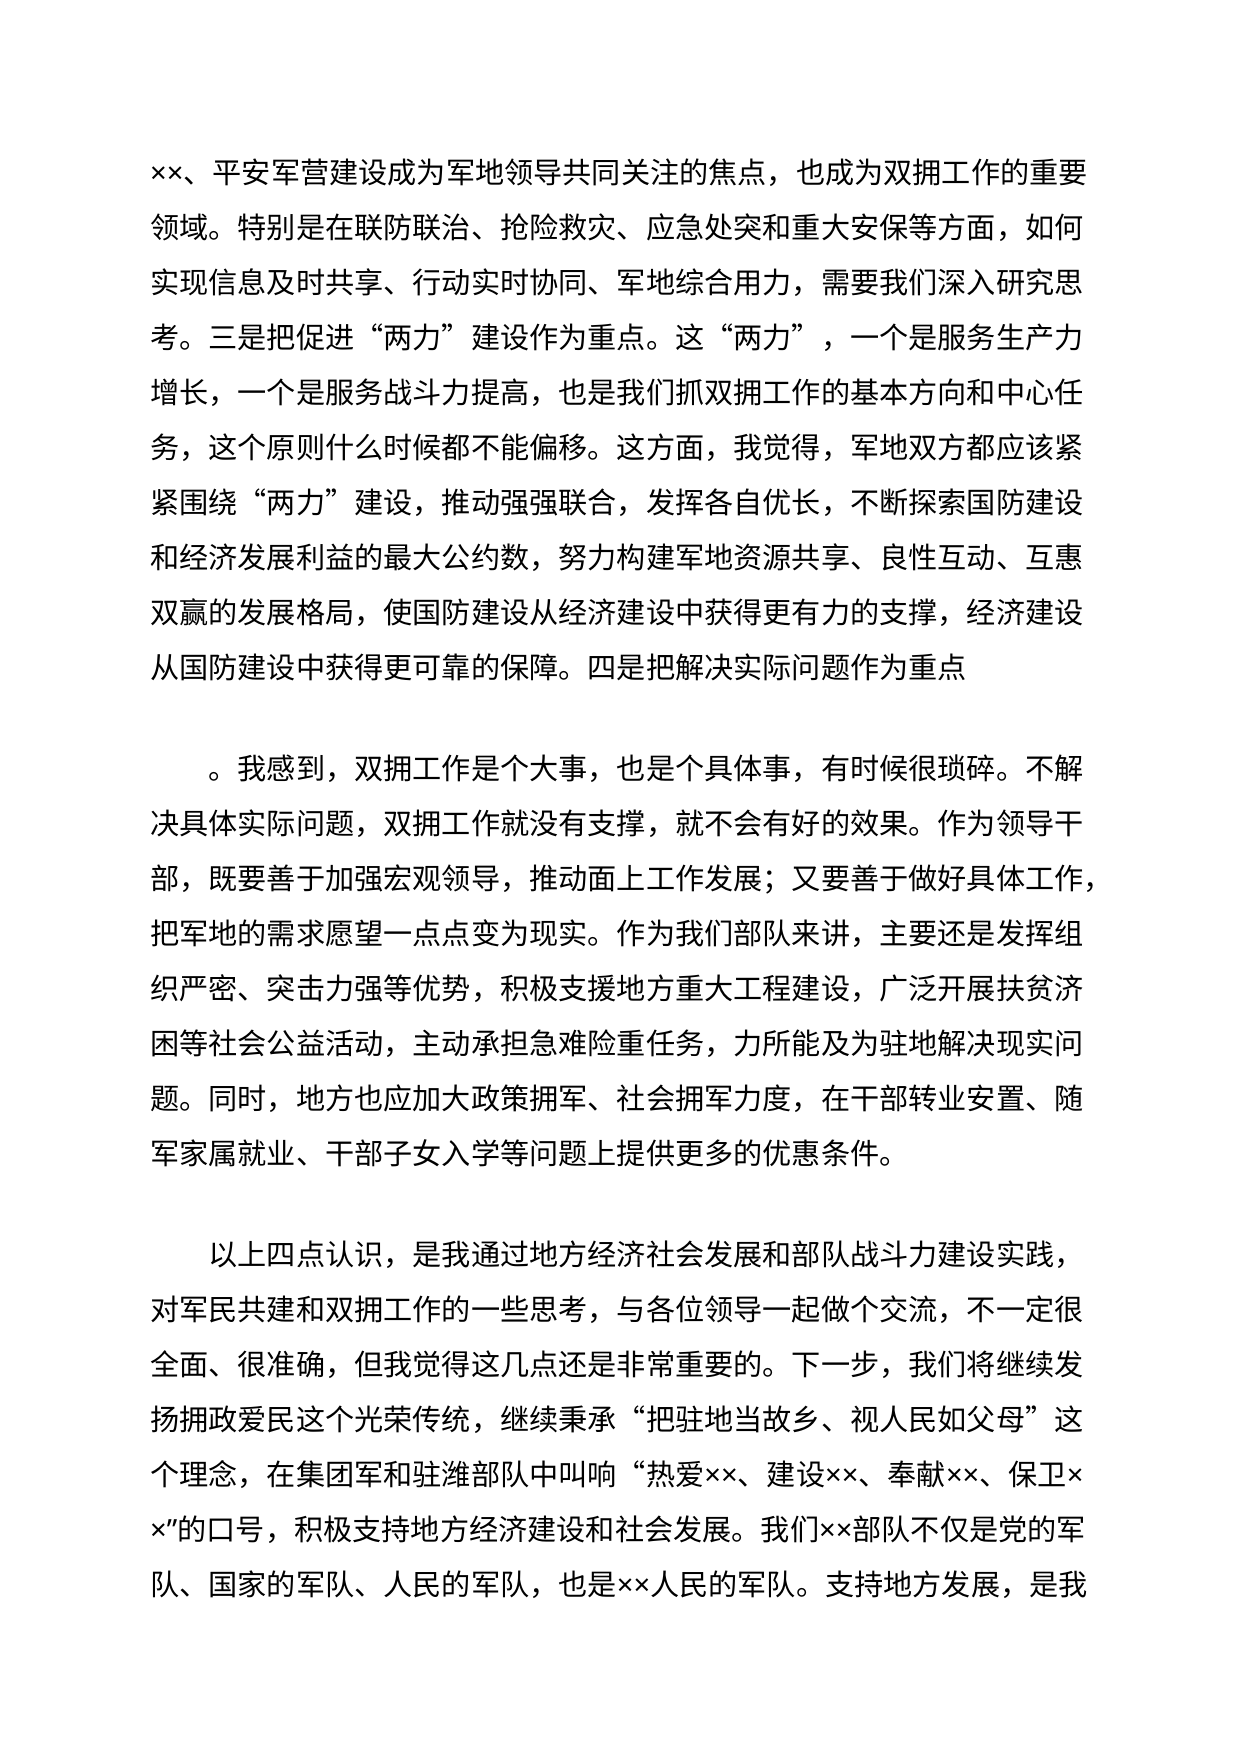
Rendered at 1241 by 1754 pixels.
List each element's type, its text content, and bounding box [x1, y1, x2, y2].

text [150, 1232, 1090, 1604]
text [150, 150, 1090, 686]
text 。我感到，双拥工作是个大事，也是个具体事，有时候很琐碎。不解决具体实际问题，双拥工作就没有支撑，就不会有好的效果。作为领导干部，既要善于加强宏观领导，推动面上工作发展；又要善于做好具体工作，把军地的需求愿望一点点变为现实。作为我们部队来讲，主要还是发挥组织严密、突击力强等优势，积极支援地方重大工程建设，广泛开展扶贫济困等社会公益活动，主动承担急难险重任务，力所能及为驻地解决现实问题。同时，地方也应加大政策拥军、社会拥军力度，在干部转业安置、随军家属就业、干部子女入学等问题上提供更多的优惠条件。 [150, 746, 1090, 1172]
